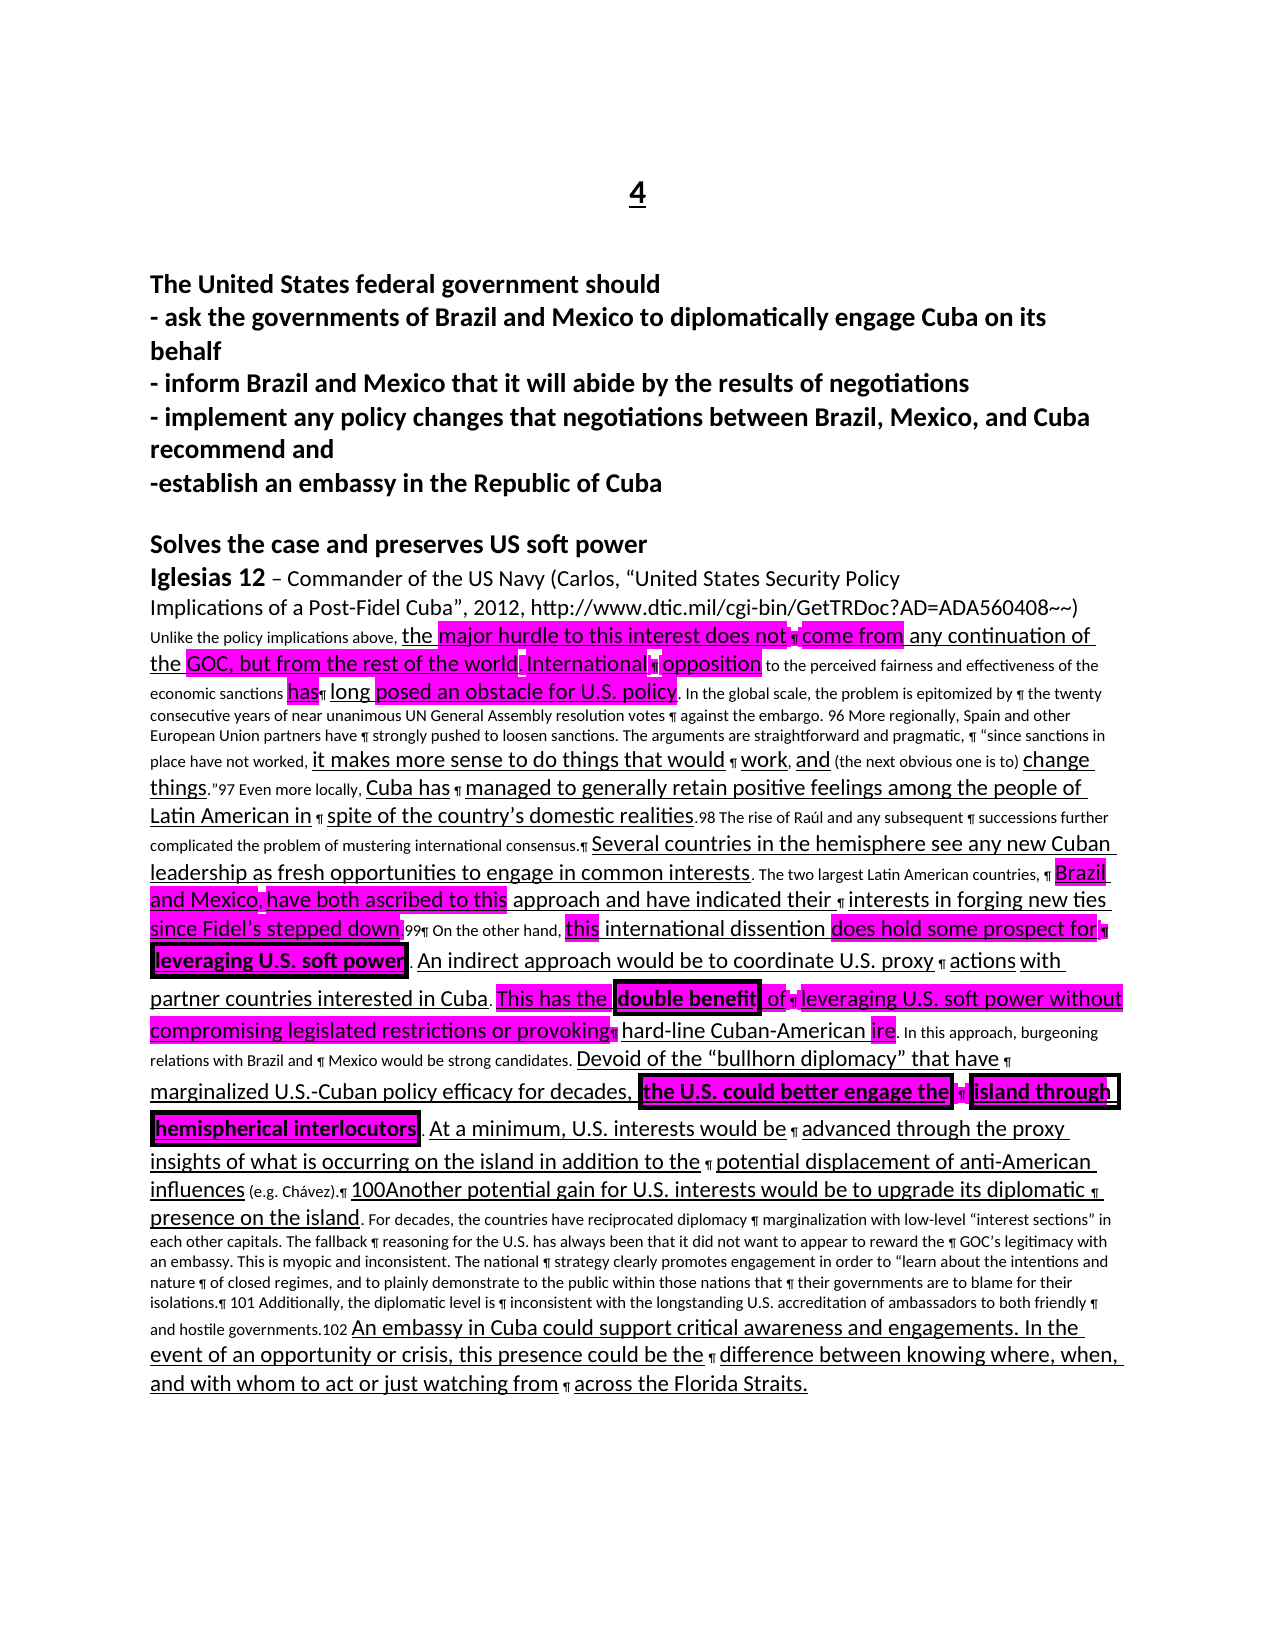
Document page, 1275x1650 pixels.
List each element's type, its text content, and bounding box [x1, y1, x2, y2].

text -establish an embassy in the Republic of Cuba [150, 466, 1125, 499]
text - implement any policy changes that negotiations between Brazil, Mexico, and Cuba recommend and [150, 400, 1125, 466]
text - ask the governments of Brazil and Mexico to diplomatically engage Cuba on its behalf [150, 301, 1125, 367]
text Unlike the policy implications above, the major hurdle to this interest does not ¶ come from any continuation of the GOC, but from the rest of the world. International ¶ opposition to the perceived fairness and effectiveness of the economic sanctions has¶ long posed an obstacle for U.S. policy. In the global scale, the problem is epitomized by ¶ the twenty consecutive years of near unanimous UN General Assembly resolution votes ¶ against the embargo. 96 More regionally, Spain and other European Union partners have ¶ strongly pushed to loosen sanctions. The arguments are straightforward and pragmatic, ¶ “since sanctions in place have not worked, it makes more sense to do things that would ¶ work, and (the next obvious one is to) change things.”97 Even more locally, Cuba has ¶ managed to generally retain positive feelings among the people of Latin American in ¶ spite of the country’s domestic realities.98 The rise of Raúl and any subsequent ¶ successions further complicated the problem of mustering international consensus.¶ Several countries in the hemisphere see any new Cuban leadership as fresh opportunities to engage in common interests. The two largest Latin American countries, ¶ Brazil and Mexico, have both ascribed to this approach and have indicated their ¶ interests in forging new ties since Fidel’s stepped down.99¶ On the other hand, this international dissention does hold some prospect for ¶ leveraging U.S. soft power. An indirect approach would be to coordinate U.S. proxy ¶ actions with partner countries interested in Cuba. This has the double benefit of ¶ leveraging U.S. soft power without compromising legislated restrictions or provoking¶ hard-line Cuban-American ire. In this approach, burgeoning relations with Brazil and ¶ Mexico would be strong candidates. Devoid of the “bullhorn diplomacy” that have ¶ marginalized U.S.-Cuban policy efficacy for decades, the U.S. could better engage the ¶ island through hemispherical interlocutors. At a minimum, U.S. interests would be ¶ advanced through the proxy insights of what is occurring on the island in addition to the ¶ potential displacement of anti-American influences (e.g. Chávez).¶ 100Another potential gain for U.S. interests would be to upgrade its diplomatic ¶ presence on the island. For decades, the countries have reciprocated diplomacy ¶ marginalization with low-level “interest sections” in each other capitals. The fallback ¶ reasoning for the U.S. has always been that it did not want to appear to reward the ¶ GOC’s legitimacy with an embassy. This is myopic and inconsistent. The national ¶ strategy clearly promotes engagement in order to “learn about the intentions and nature ¶ of closed regimes, and to plainly demonstrate to the public within those nations that ¶ their governments are to blame for their isolations.¶ 101 Additionally, the diplomatic level is ¶ inconsistent with the longstanding U.S. accreditation of ambassadors to both friendly ¶ and hostile governments.102 An embassy in Cuba could support critical awareness and engagements. In the event of an opportunity or crisis, this presence could be the ¶ difference between knowing where, when, and with whom to act or just watching from ¶ across the Florida Straits. [150, 621, 1125, 1397]
text Iglesias 12 – Commander of the US Navy (Carlos, “United States Security Policy [150, 560, 1125, 593]
text Implications of a Post-Fidel Cuba”, 2012, http://www.dtic.mil/cgi-bin/GetTRDoc?AD=ADA560408~~) [150, 593, 1125, 621]
subtitle 4 [150, 171, 1125, 212]
text - inform Brazil and Mexico that it will abide by the results of negotiations [150, 367, 1125, 400]
text Solves the case and preserves US soft power [150, 527, 1125, 560]
text The United States federal government should [150, 268, 1125, 301]
